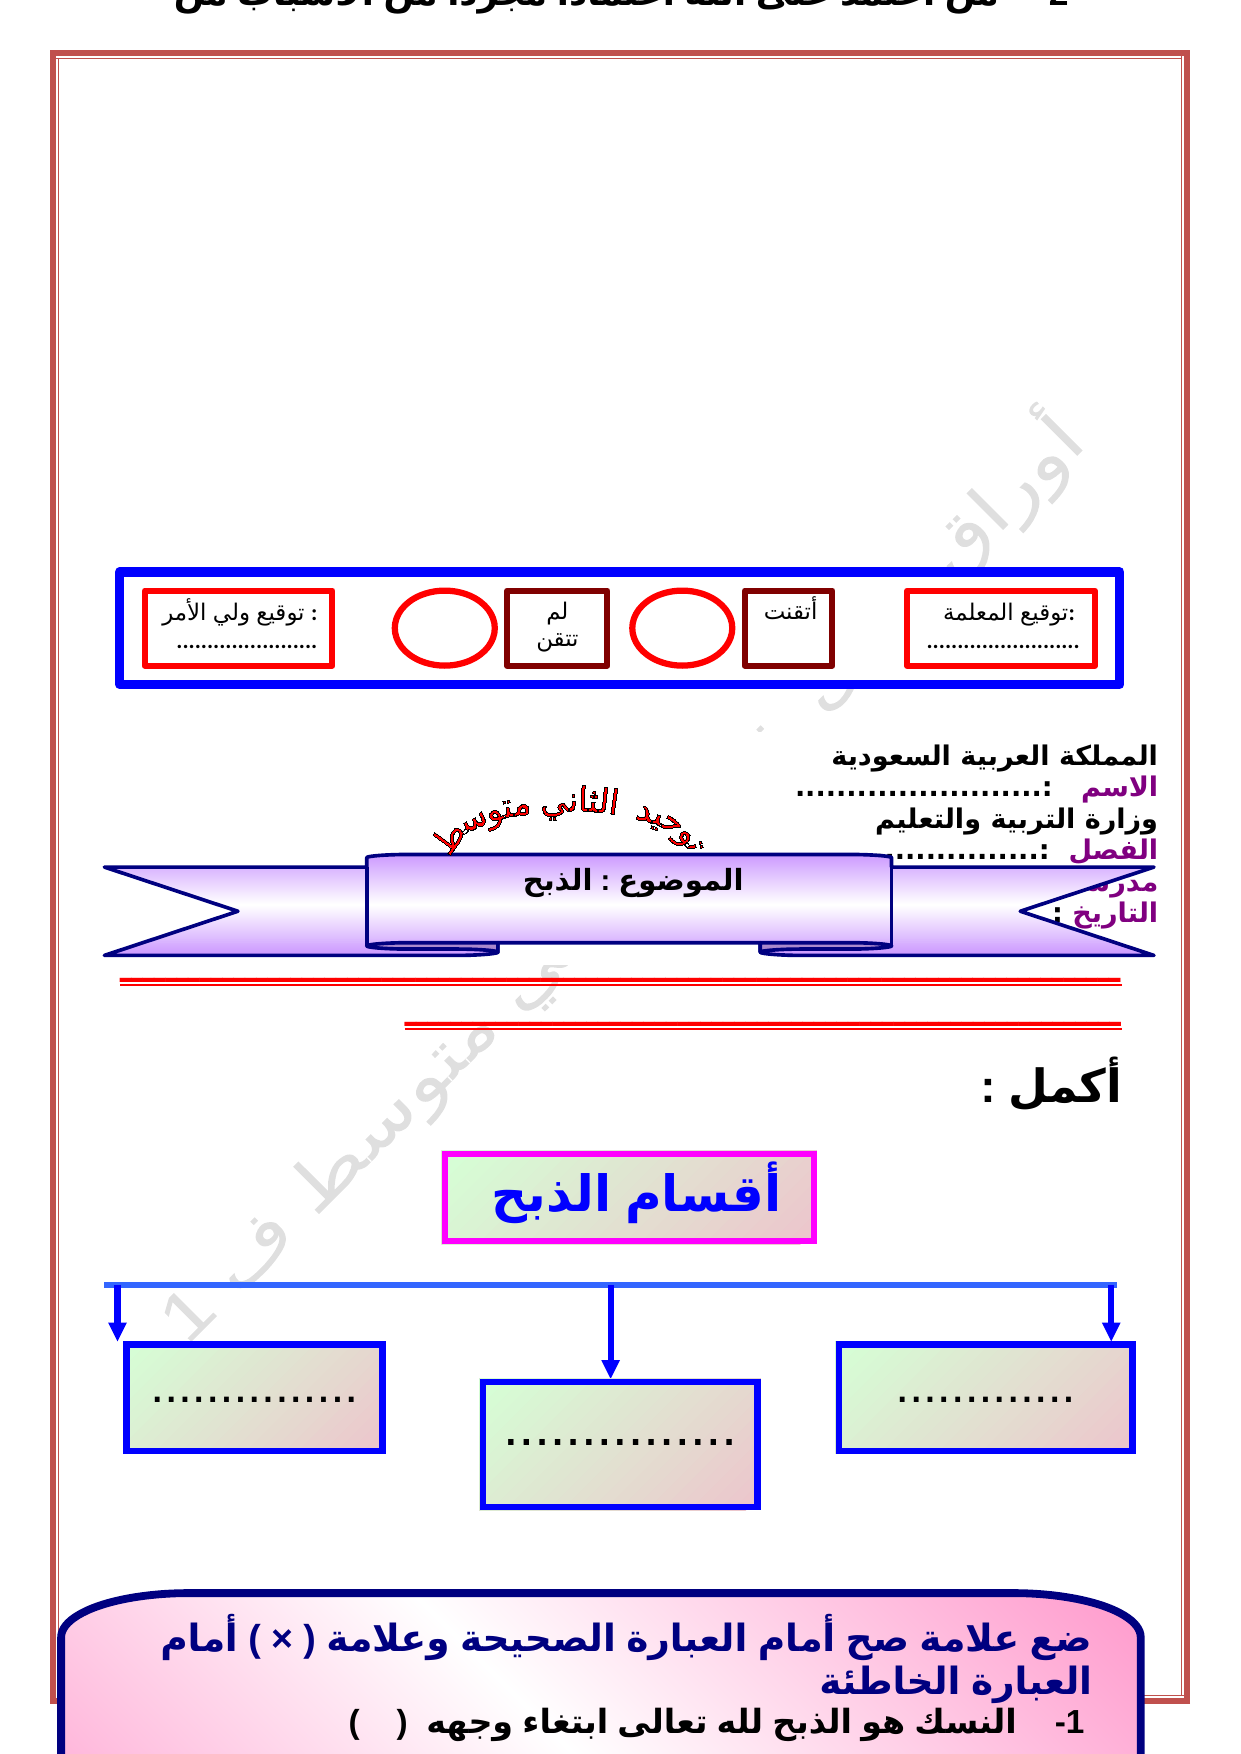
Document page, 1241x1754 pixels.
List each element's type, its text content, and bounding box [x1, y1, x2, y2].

text أكمل : [118, 1060, 1122, 1112]
text ـــــــــــــــــــــــــــــــــــــــــــــــــــــــــــــــــــــــــــــــــــــــــــــــــــــــــــــــــــــــــــــــــــــــــــــــــــــــ [118, 958, 1122, 1033]
